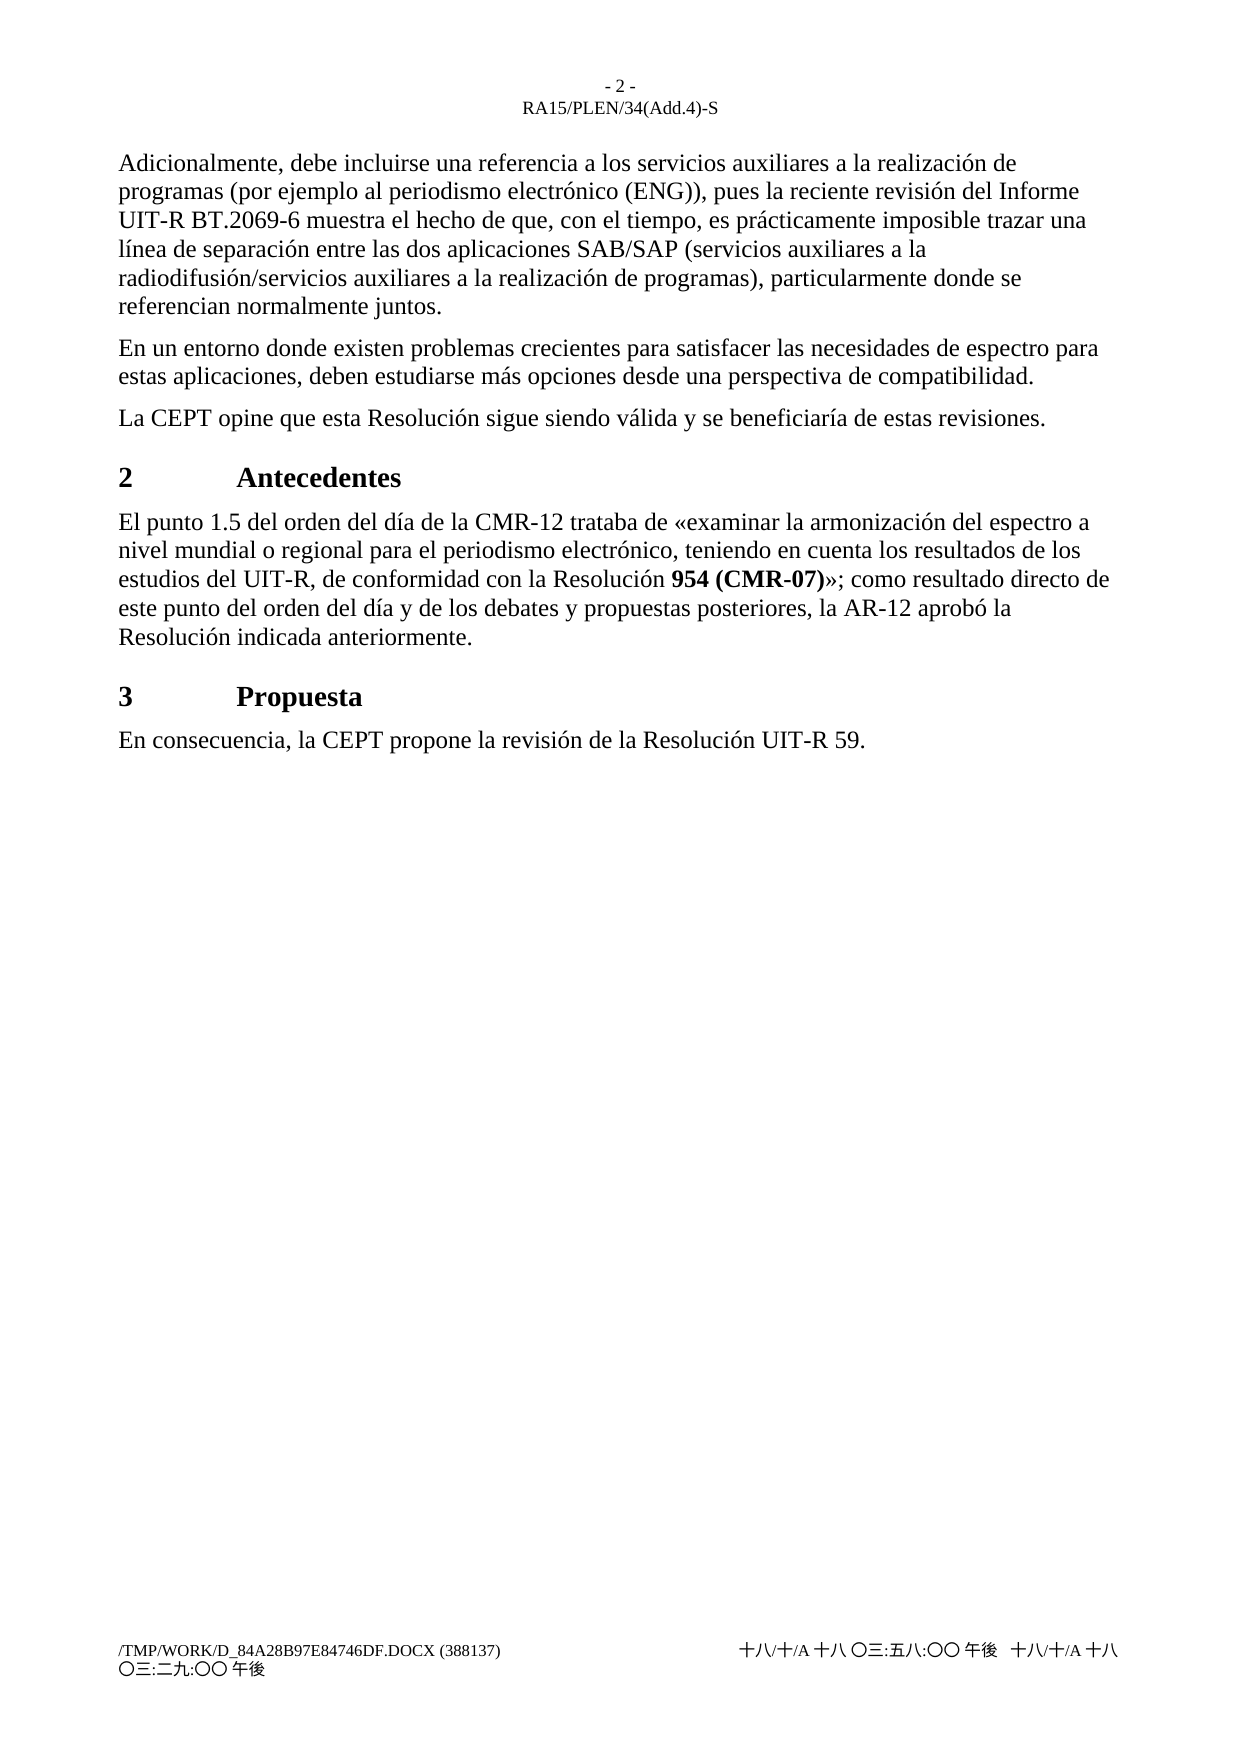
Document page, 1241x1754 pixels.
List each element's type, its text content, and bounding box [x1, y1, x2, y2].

text En consecuencia, la CEPT propone la revisión de la Resolución UIT-R 59. [118, 726, 1122, 754]
text La CEPT opine que esta Resolución sigue siendo válida y se beneficiaría de estas revisiones. [118, 403, 1122, 431]
subtitle 2 Antecedentes [118, 461, 1122, 494]
text El punto 1.5 del orden del día de la CMR-12 trataba de «examinar la armonización del espectro a nivel mundial o regional para el periodismo electrónico, teniendo en cuenta los resultados de los estudios del UIT-R, de conformidad con la Resolución 954 (CMR-07)»; como resultado directo de este punto del orden del día y de los debates y propuestas posteriores, la AR-12 aprobó la Resolución indicada anteriormente. [118, 507, 1122, 650]
text Adicionalmente, debe incluirse una referencia a los servicios auxiliares a la realización de programas (por ejemplo al periodismo electrónico (ENG)), pues la reciente revisión del Informe UIT-R BT.2069-6 muestra el hecho de que, con el tiempo, es prácticamente imposible trazar una línea de separación entre las dos aplicaciones SAB/SAP (servicios auxiliares a la radiodifusión/servicios auxiliares a la realización de programas), particularmente donde se referencian normalmente juntos. [118, 148, 1122, 320]
text En un entorno donde existen problemas crecientes para satisfacer las necesidades de espectro para estas aplicaciones, deben estudiarse más opciones desde una perspectiva de compatibilidad. [118, 333, 1122, 390]
subtitle 3 Propuesta [118, 679, 1122, 713]
